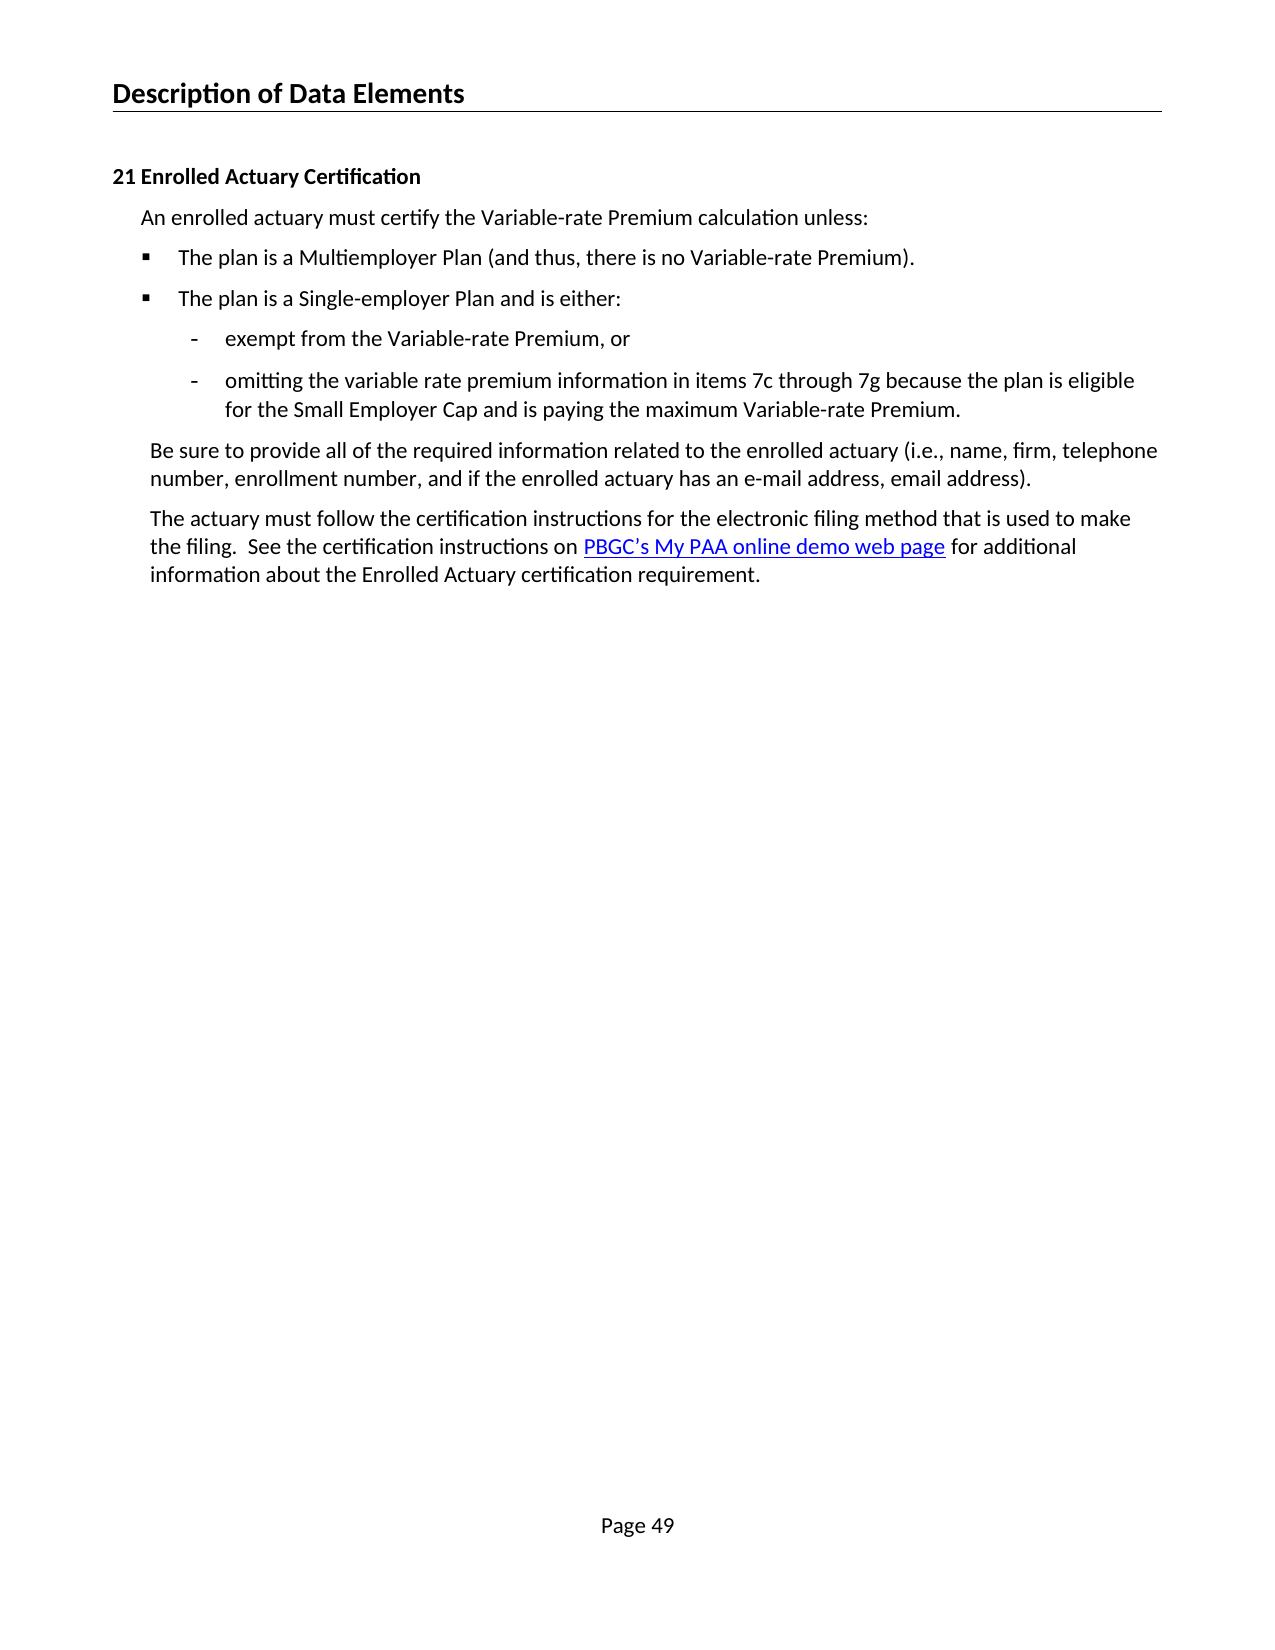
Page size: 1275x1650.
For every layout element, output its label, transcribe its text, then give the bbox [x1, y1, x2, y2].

text 21 Enrolled Actuary Certification [112, 162, 1162, 191]
text Be sure to provide all of the required information related to the enrolled actuary (i.e., name, firm, telephone number, enrollment number, and if the enrolled actuary has an e-mail address, email address). [150, 436, 1162, 492]
text The actuary must follow the certification instructions for the electronic filing method that is used to make the filing. See the certification instructions on PBGC’s My PAA online demo web page for additional information about the Enrolled Actuary certification requirement. [150, 504, 1162, 588]
text An enrolled actuary must certify the Variable-rate Premium calculation unless: [141, 203, 1162, 231]
list omitting the variable rate premium information in items 7c through 7g because the plan is eligible for the Small Employer Cap and is paying the maximum Variable-rate Premium. [187, 366, 1162, 423]
list The plan is a Multiemployer Plan (and thus, there is no Variable-rate Premium). [141, 243, 1162, 272]
list exempt from the Variable-rate Premium, or [187, 324, 1162, 354]
list The plan is a Single-employer Plan and is either: [141, 284, 1162, 312]
